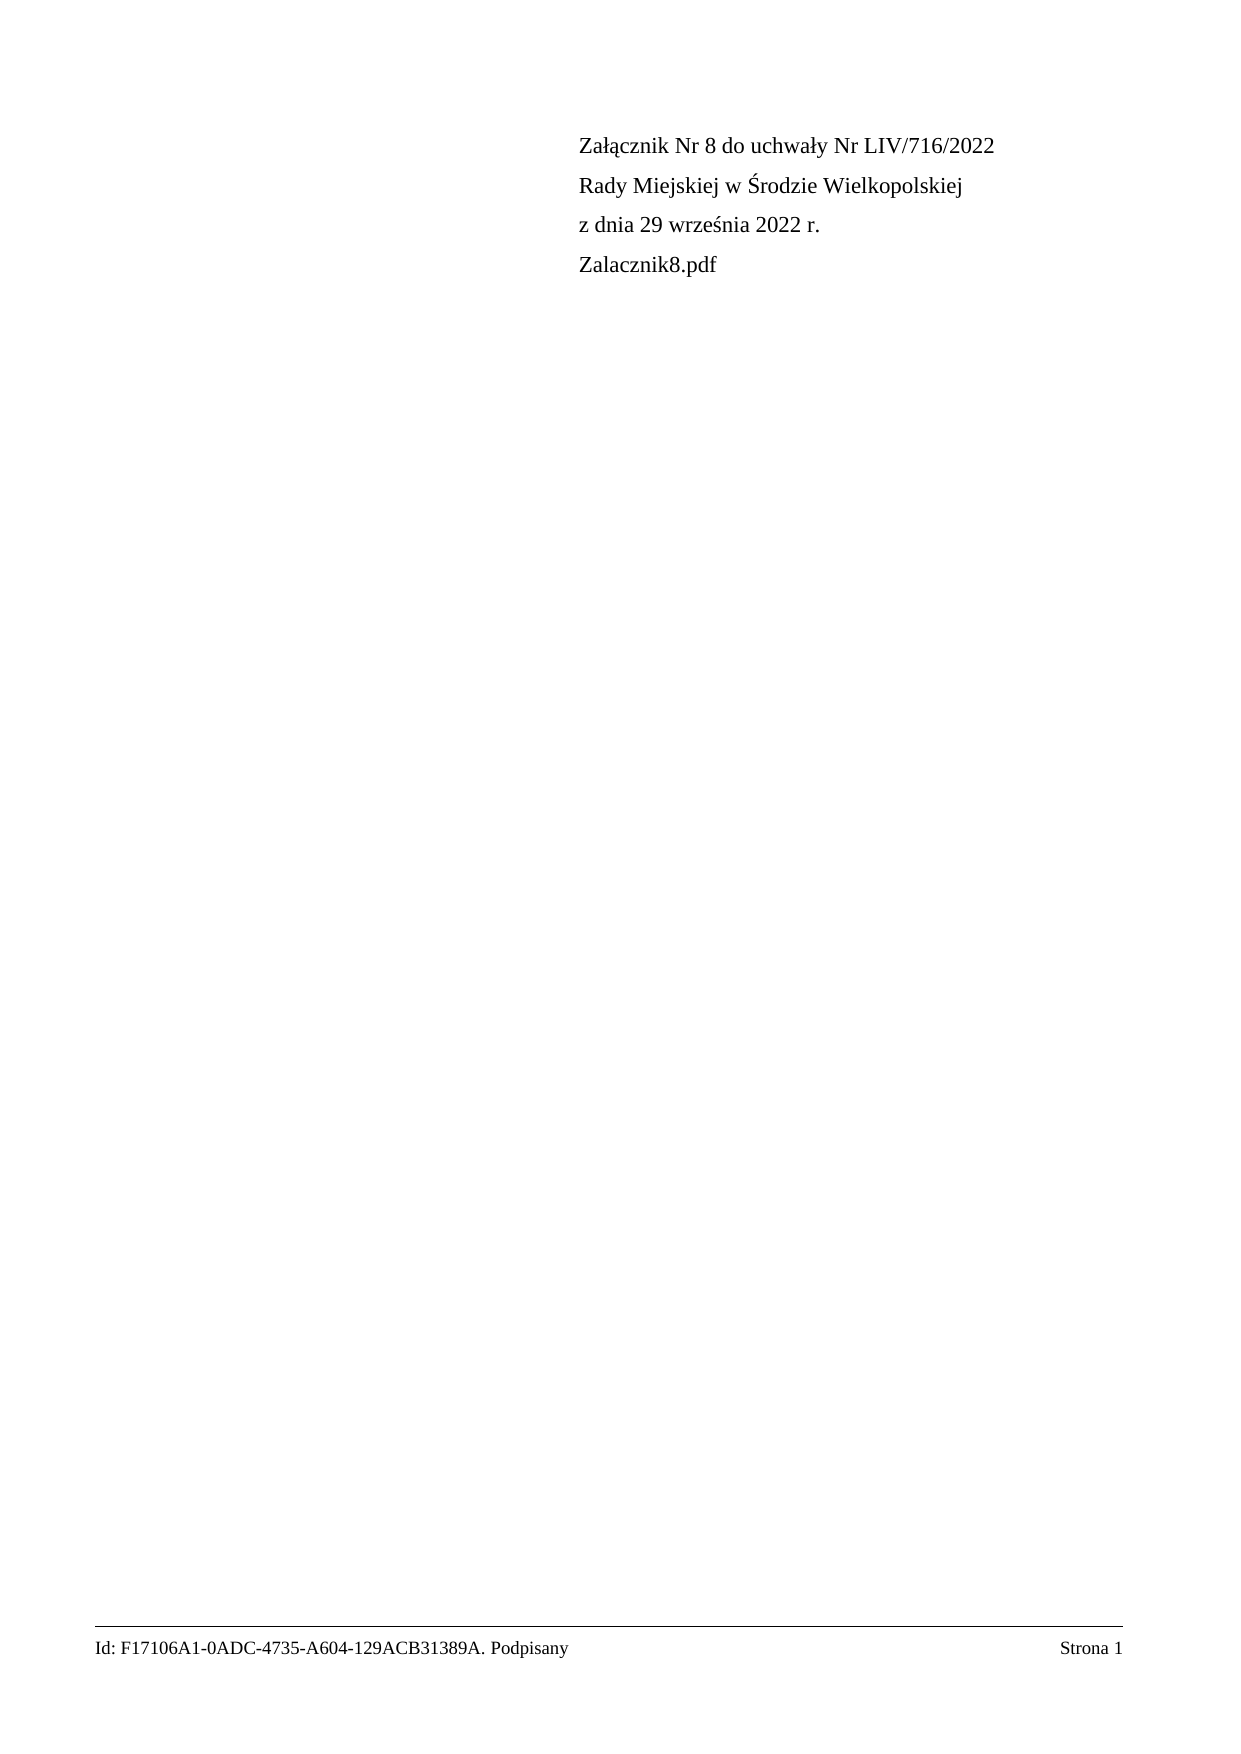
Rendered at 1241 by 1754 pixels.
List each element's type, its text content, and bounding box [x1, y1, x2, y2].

text Załącznik Nr 8 do uchwały Nr LIV/716/2022 Rady Miejskiej w Środzie Wielkopolskiej z dnia 29 września 2022 r. Zalacznik8.pdf [579, 132, 1134, 277]
